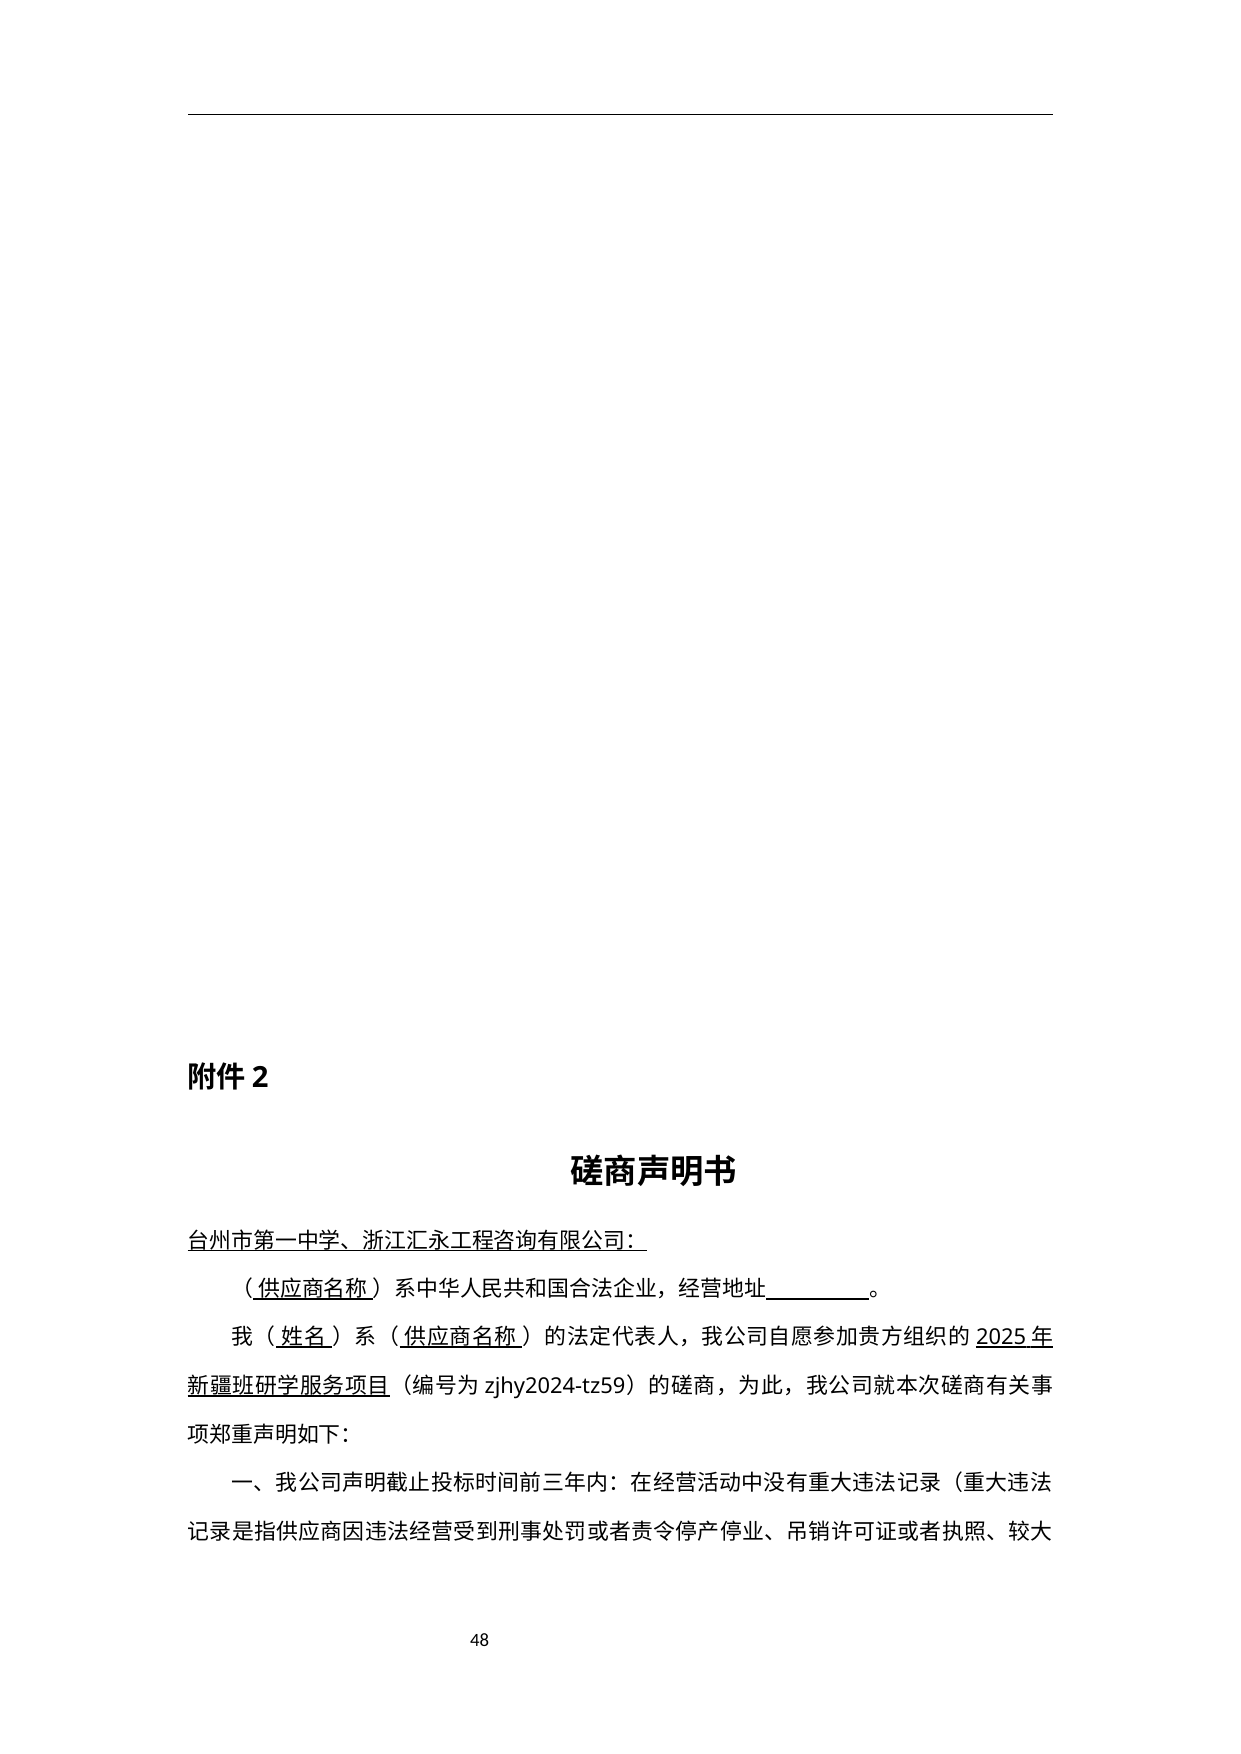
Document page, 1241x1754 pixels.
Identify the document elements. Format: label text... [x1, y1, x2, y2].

text 磋商声明书 [187, 1145, 1053, 1193]
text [187, 1465, 1053, 1546]
text （ 供应商名称 ）系中华人民共和国合法企业，经营地址 。 [187, 1271, 1053, 1303]
text 我（ 姓名 ）系（ 供应商名称 ）的法定代表人，我公司自愿参加贵方组织的2025年新疆班研学服务项目（编号为zjhy2024-tz59）的磋商，为此，我公司就本次磋商有关事项郑重声明如下： [187, 1319, 1053, 1449]
text 附件2 [187, 1042, 1053, 1107]
text 台州市第一中学、浙江汇永工程咨询有限公司： [187, 1222, 1053, 1255]
